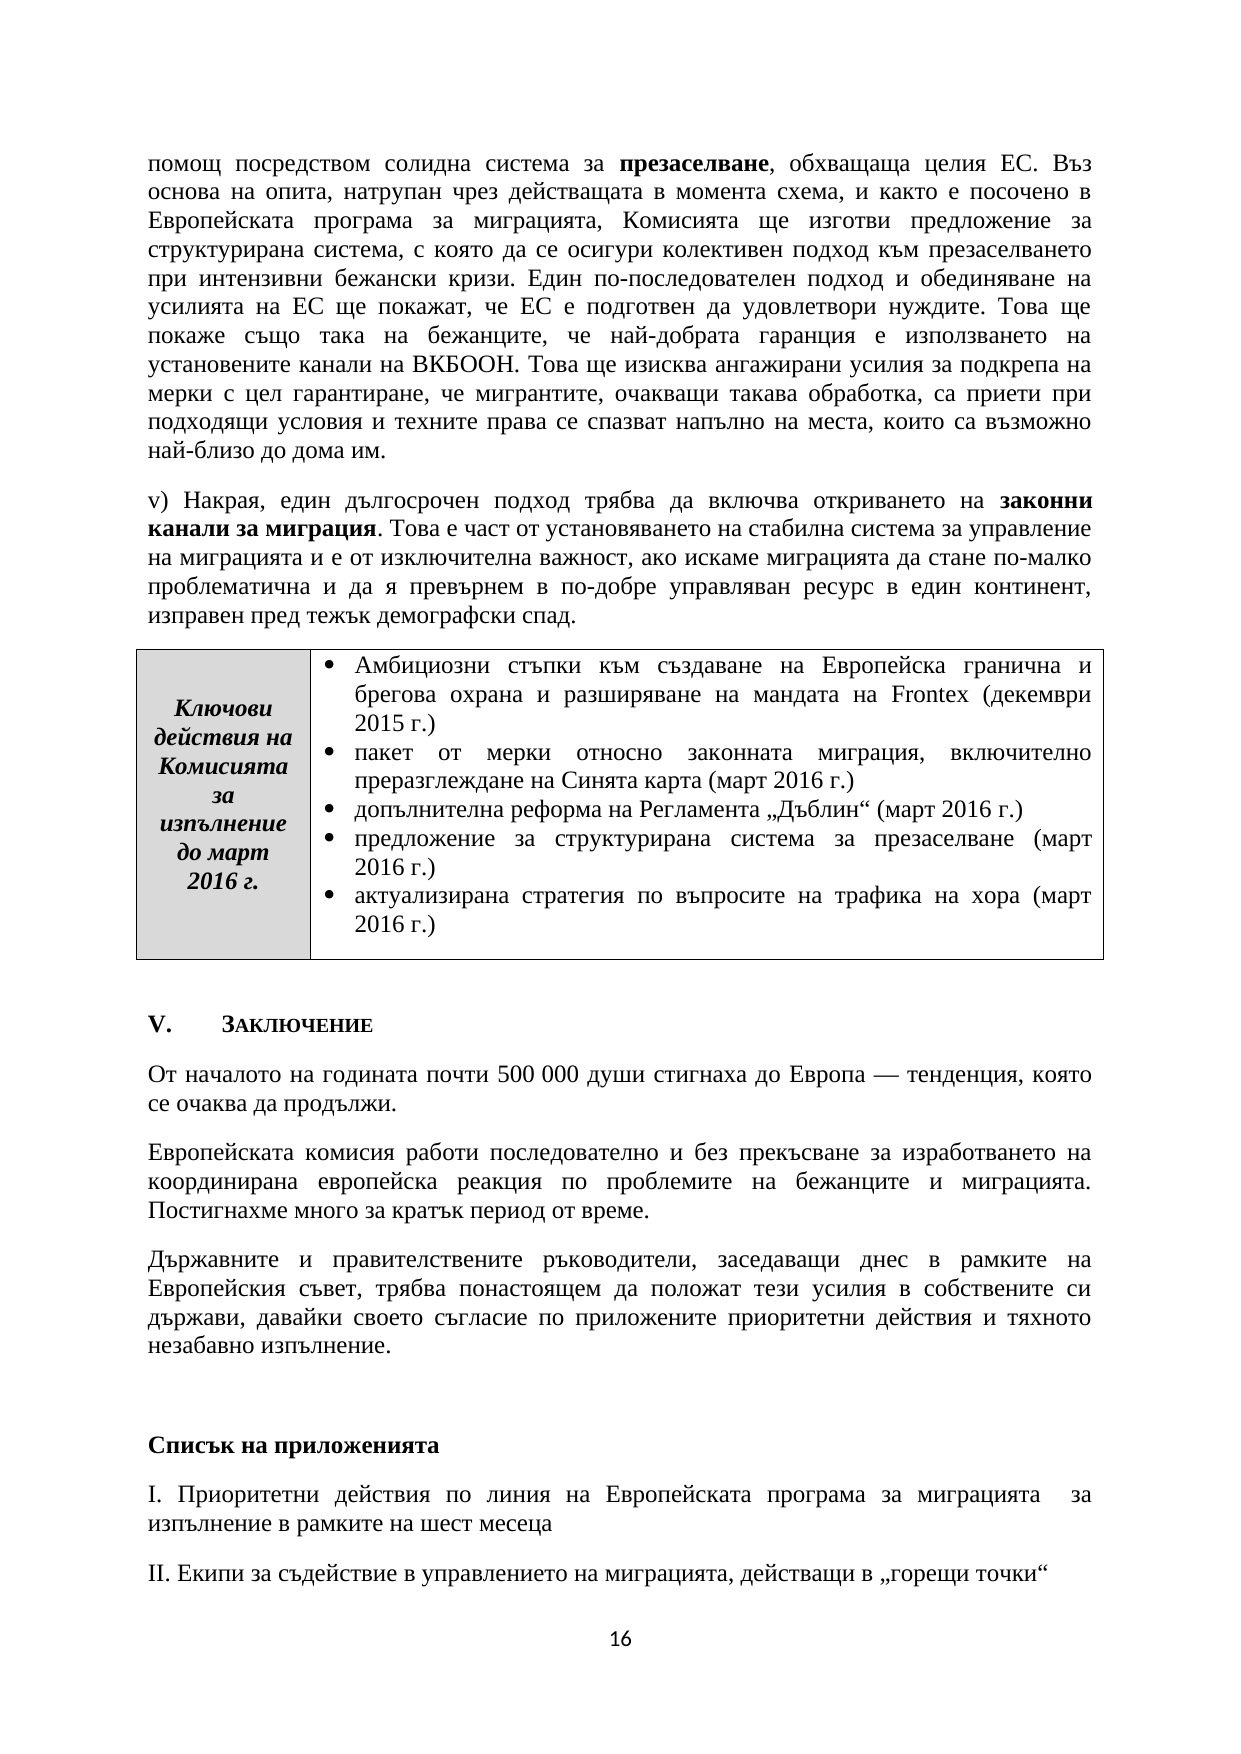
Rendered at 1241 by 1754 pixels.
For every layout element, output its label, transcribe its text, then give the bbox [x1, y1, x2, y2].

text II. Екипи за съдействие в управлението на миграцията, действащи в „горещи точки“ [148, 1558, 1093, 1586]
text От началото на годината почти 500 000 души стигнаха до Европа — тенденция, която се очаква да продължи. [148, 1059, 1093, 1116]
text V. Заключение [148, 1009, 1093, 1038]
text Държавните и правителствените ръководители, заседаващи днес в рамките на Европейския съвет, трябва понастоящем да положат тези усилия в собствените си държави, давайки своето съгласие по приложените приоритетни действия и тяхното незабавно изпълнение. [148, 1244, 1093, 1359]
text Европейската комисия работи последователно и без прекъсване за изработването на координирана европейска реакция по проблемите на бежанците и миграцията. Постигнахме много за кратък период от време. [148, 1137, 1093, 1223]
text I. Приоритетни действия по линия на Европейската програма за миграцията за изпълнение в рамките на шест месеца [148, 1479, 1093, 1537]
table_header Амбициозни стъпки към създаване на Европейска гранична и брегова охрана и разширяване на мандата на Frontex (декември 2015 г.) пакет от мерки относно законната миграция, включително преразглеждане на Синята карта (март 2016 г.) допълнителна реформа на Регламента „Дъблин“ (март 2016 г.) предложение за структурирана система за презаселване (март 2016 г.) актуализирана стратегия по въпросите на трафика на хора (март 2016 г.) [311, 650, 1103, 959]
text Списък на приложенията [148, 1430, 1093, 1458]
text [148, 148, 1093, 464]
text v) Накрая, един дългосрочен подход трябва да включва откриването на законни канали за миграция. Това е част от установяването на стабилна система за управление на миграцията и е от изключителна важност, ако искаме миграцията да стане по-малко проблематична и да я превърнем в по-добре управляван ресурс в един континент, изправен пред тежък демографски спад. [148, 485, 1093, 628]
table_header Ключови действия на Комисията за изпълнение до март 2016 г. [137, 650, 310, 959]
